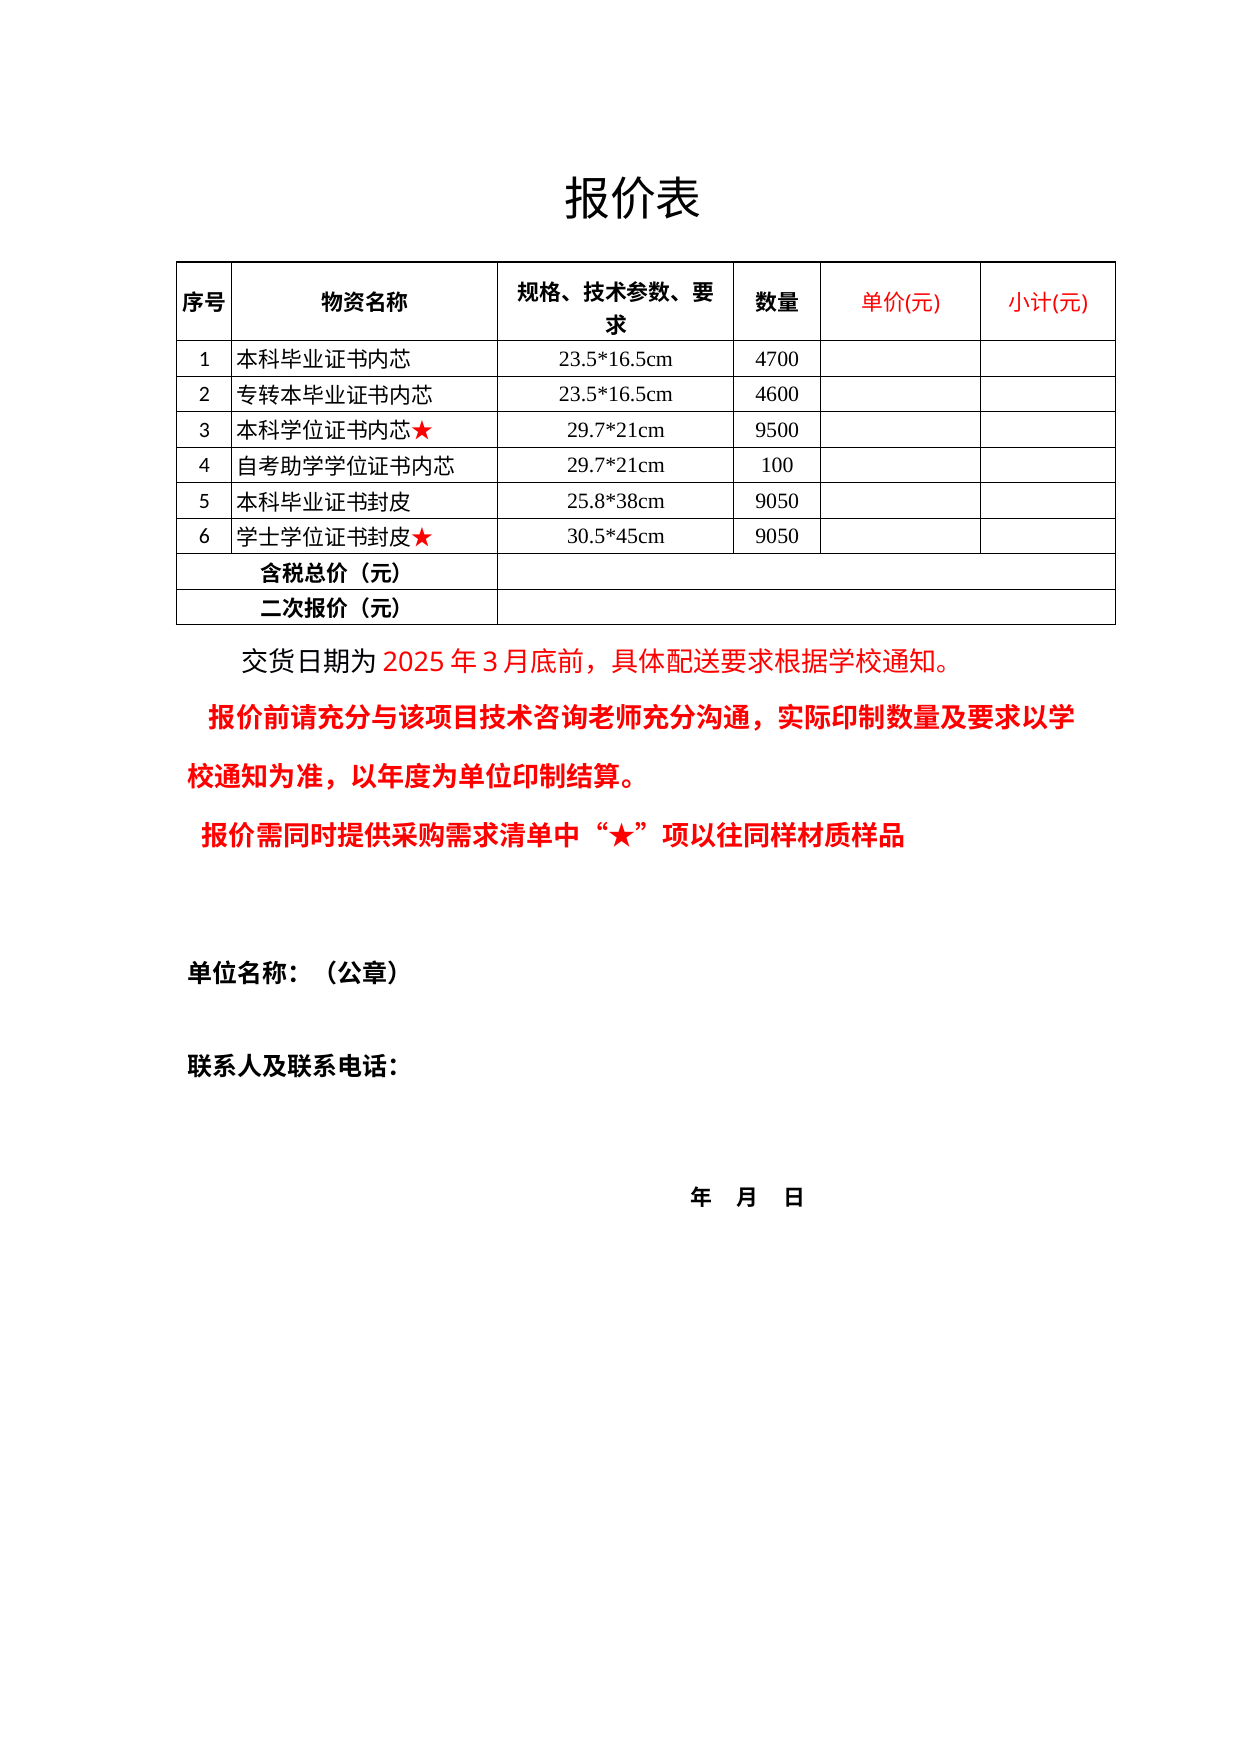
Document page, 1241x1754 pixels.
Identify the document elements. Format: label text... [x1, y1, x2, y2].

table_cell 23.5*16.5cm [498, 377, 733, 411]
table_cell 4600 [734, 377, 820, 411]
table_header 小计(元) [981, 263, 1115, 340]
text 单位名称：（公章） [187, 953, 1078, 989]
table_cell 4 [177, 448, 231, 482]
table_header 序号 [177, 263, 231, 340]
text 联系人及联系电话： [187, 1032, 1078, 1097]
table_cell [981, 483, 1115, 518]
table_cell [821, 341, 980, 376]
table_cell 二次报价（元） [177, 590, 497, 624]
table_cell 29.7*21cm [498, 448, 733, 482]
table_cell 5 [177, 483, 231, 518]
text 报价需同时提供采购需求清单中“★”项以往同样材质样品 [187, 814, 1078, 853]
table_cell 9050 [734, 483, 820, 518]
table_cell [981, 519, 1115, 553]
table_cell 本科毕业证书内芯 [232, 341, 497, 376]
table_cell [821, 412, 980, 447]
text 报价前请充分与该项目技术咨询老师充分沟通，实际印制数量及要求以学校通知为准，以年度为单位印制结算。 [187, 696, 1078, 794]
table_cell [821, 377, 980, 411]
table_cell 学士学位证书封皮★ [232, 519, 497, 553]
table_cell 9050 [734, 519, 820, 553]
table_header 物资名称 [232, 263, 497, 340]
table_cell 3 [177, 412, 231, 447]
table_cell [981, 448, 1115, 482]
table_cell 9500 [734, 412, 820, 447]
table_cell 本科学位证书内芯★ [232, 412, 497, 447]
table_cell 自考助学学位证书内芯 [232, 448, 497, 482]
table_header 数量 [734, 263, 820, 340]
table_cell 本科毕业证书封皮 [232, 483, 497, 518]
text 年 月 日 [187, 1180, 1078, 1212]
table_cell 4700 [734, 341, 820, 376]
table_header 单价(元) [821, 263, 980, 340]
text 报价表 [187, 162, 1078, 228]
table_cell [981, 412, 1115, 447]
table_cell [981, 377, 1115, 411]
table_cell [498, 554, 1115, 589]
table_cell [821, 483, 980, 518]
table_cell 100 [734, 448, 820, 482]
table_cell 6 [177, 519, 231, 553]
table_cell 含税总价（元） [177, 554, 497, 589]
text 交货日期为2025年3月底前，具体配送要求根据学校通知。 [187, 625, 1078, 683]
table_cell 23.5*16.5cm [498, 341, 733, 376]
table_cell 25.8*38cm [498, 483, 733, 518]
table_cell [821, 519, 980, 553]
table_cell 30.5*45cm [498, 519, 733, 553]
table_cell [981, 341, 1115, 376]
table_header 规格、技术参数、要求 [498, 263, 733, 340]
table_cell 1 [177, 341, 231, 376]
table_cell 29.7*21cm [498, 412, 733, 447]
table_cell [821, 448, 980, 482]
table_cell [498, 590, 1115, 624]
table_cell 专转本毕业证书内芯 [232, 377, 497, 411]
table_cell 2 [177, 377, 231, 411]
